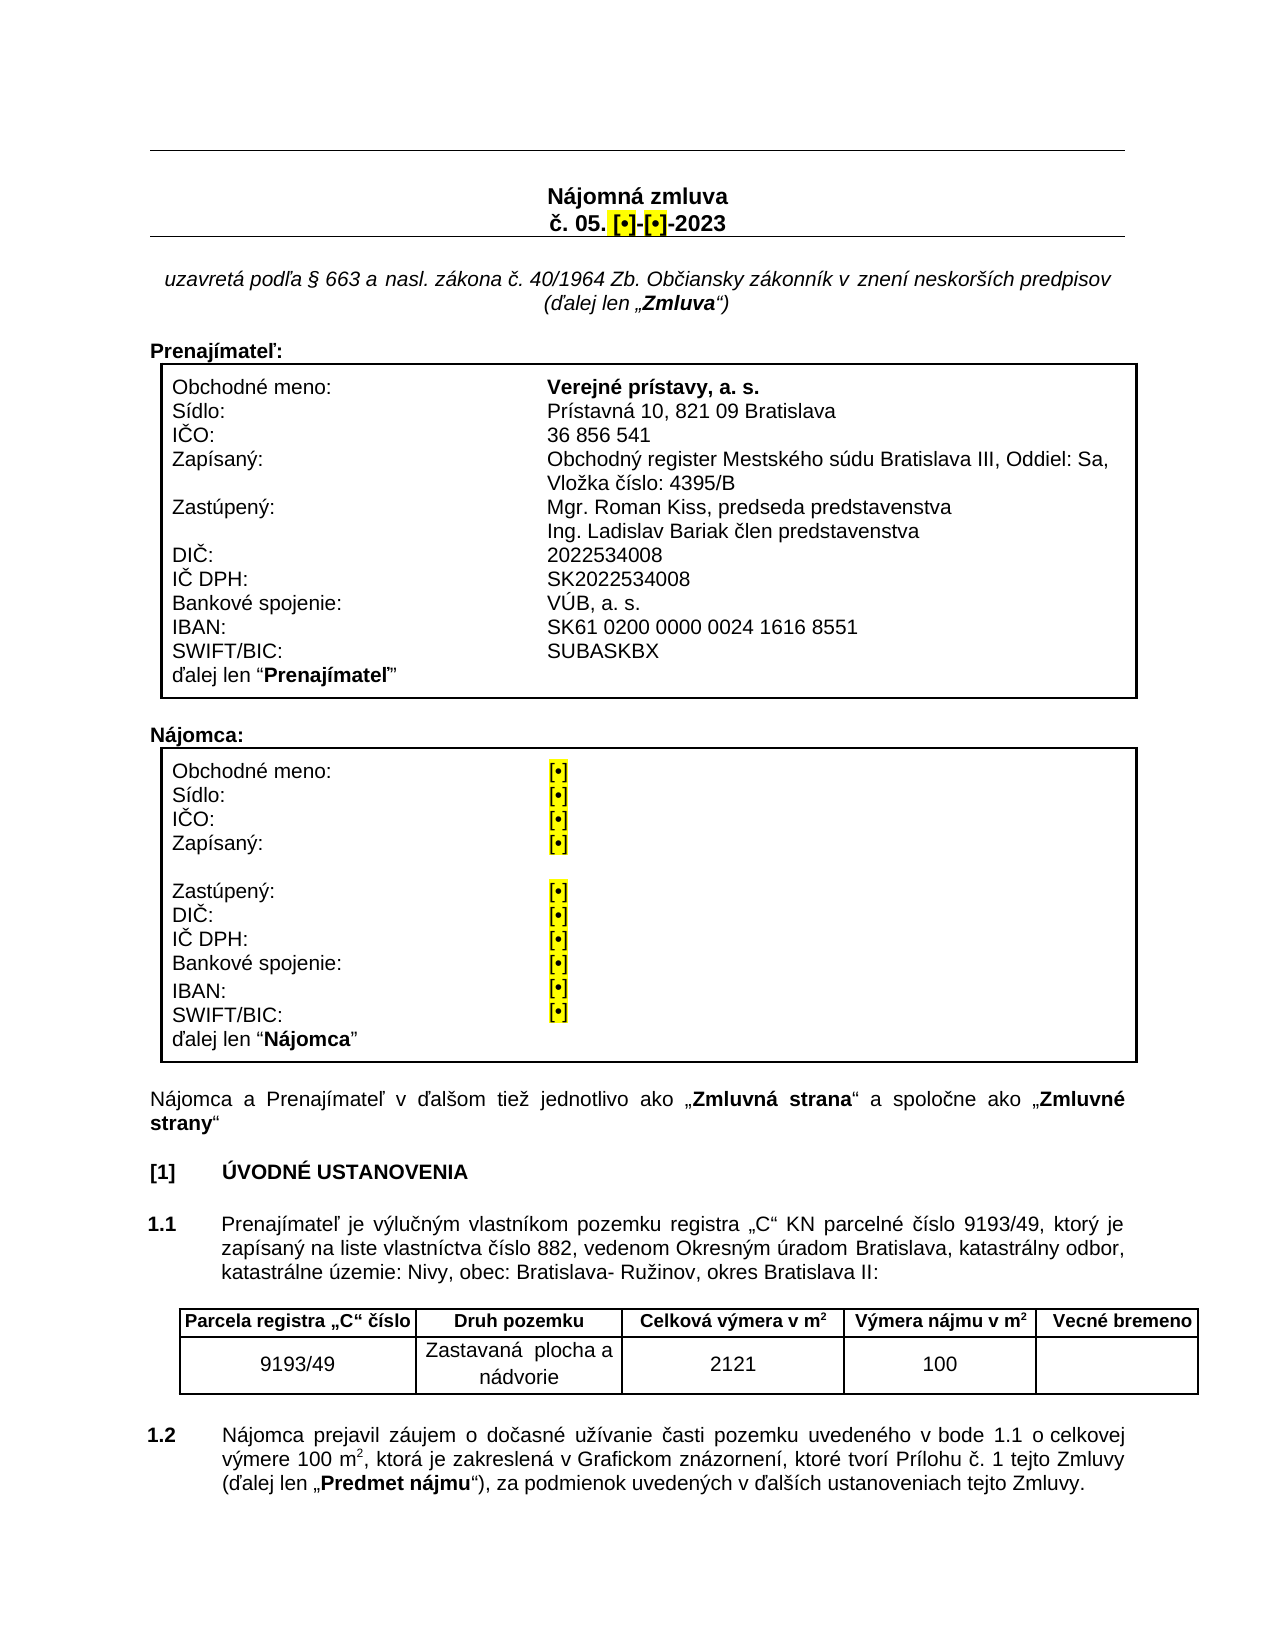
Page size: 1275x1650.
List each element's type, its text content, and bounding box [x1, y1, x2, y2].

text č. 05. [•]-[•]-2023 [150, 210, 607, 236]
text č. 05. [•]-[•]-2023 [667, 210, 1125, 236]
table_header Druh pozemku [417, 1310, 621, 1336]
text Nájomná zmluva [150, 183, 1125, 210]
table_cell 9193/49 [181, 1338, 415, 1393]
table_header Parcela registra „C“ číslo [181, 1310, 415, 1336]
text [1] ÚVODNÉ USTANOVENIA [150, 1160, 1125, 1184]
text Nájomca a Prenajímateľ v ďalšom tiež jednotlivo ako „Zmluvná strana“ a spoločne ako „Zmluvné strany“ [150, 1087, 1125, 1135]
table_header Celková výmera v m2 [623, 1310, 843, 1336]
text Nájomca: [150, 723, 1125, 747]
text Prenajímateľ: [150, 338, 1125, 362]
text uzavretá podľa § 663 a nasl. zákona č. 40/1964 Zb. Občiansky zákonník v znení neskorších predpisov [150, 267, 1125, 291]
table_cell 2121 [623, 1338, 843, 1393]
table_cell Zastavaná plocha a nádvorie [417, 1338, 621, 1393]
table_header Vecné bremeno [1037, 1310, 1197, 1336]
table_header Obchodné meno: Verejné prístavy, a. s. Sídlo: Prístavná 10, 821 09 Bratislava IČO: 36 856 541 Zapísaný: Obchodný register Mestského súdu Bratislava III, Oddiel: Sa, Vložka číslo: 4395/B Zastúpený: Mgr. Roman Kiss, predseda predstavenstva Ing. Ladislav Bariak člen predstavenstva DIČ: 2022534008 IČ DPH: SK2022534008 Bankové spojenie: VÚB, a. s. IBAN: SK61 0200 0000 0024 1616 8551 SWIFT/BIC: SUBASKBX ďalej len “Prenajímateľ” [163, 365, 1135, 697]
text (ďalej len „Zmluva“) [150, 291, 1125, 314]
table_header Výmera nájmu v m2 [845, 1310, 1035, 1336]
table_cell [1037, 1338, 1197, 1393]
table_header [•] [•] [•] [•] [•] [•] [•] [•] [•] [•] [538, 749, 1135, 1061]
text 1.1 Prenajímateľ je výlučným vlastníkom pozemku registra „C“ KN parcelné číslo 9193/49, ktorý je zapísaný na liste vlastníctva číslo 882, vedenom Okresným úradom Bratislava, katastrálny odbor, katastrálne územie: Nivy, obec: Bratislava- Ružinov, okres Bratislava II: [147, 1212, 1125, 1284]
table_cell 100 [845, 1338, 1035, 1393]
text 1.2 Nájomca prejavil záujem o dočasné užívanie časti pozemku uvedeného v bode 1.1 o celkovej výmere 100 m2, ktorá je zakreslená v Grafickom znázornení, ktoré tvorí Prílohu č. 1 tejto Zmluvy (ďalej len „Predmet nájmu“), za podmienok uvedených v ďalších ustanoveniach tejto Zmluvy. [147, 1423, 1125, 1494]
table_header Obchodné meno: Sídlo: IČO: Zapísaný: Zastúpený: DIČ: IČ DPH: Bankové spojenie: IBAN: SWIFT/BIC: ďalej len “Nájomca” [163, 749, 537, 1061]
